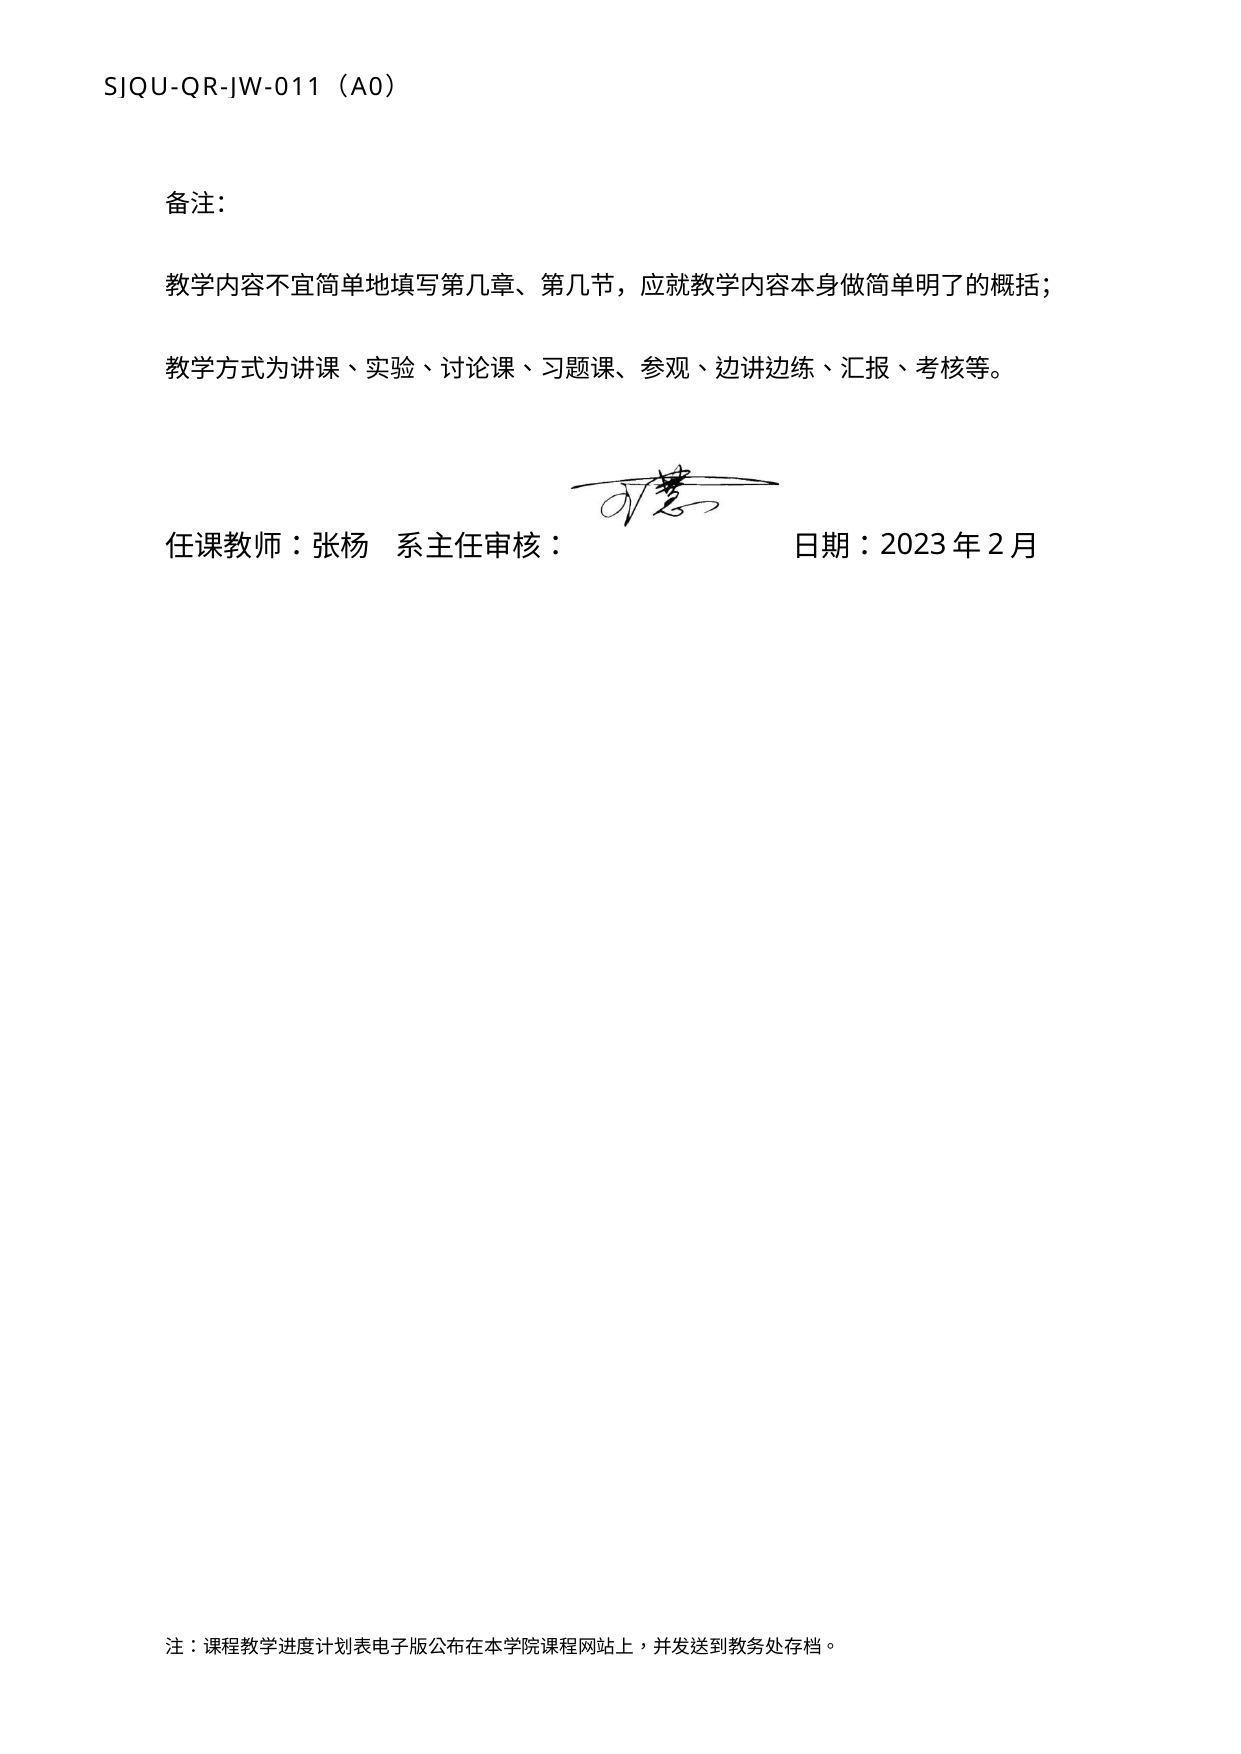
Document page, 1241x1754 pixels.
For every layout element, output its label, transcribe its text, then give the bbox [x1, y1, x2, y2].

text 教学方式为讲课、实验、讨论课、习题课、参观、边讲边练、汇报、考核等。 [165, 314, 1087, 389]
text 任课教师：张杨 系主任审核： 日期：2023年2月 [165, 458, 1087, 571]
text 备注： [165, 149, 1087, 224]
text 教学内容不宜简单地填写第几章、第几节，应就教学内容本身做简单明了的概括； [165, 231, 1087, 306]
picture [570, 463, 780, 527]
